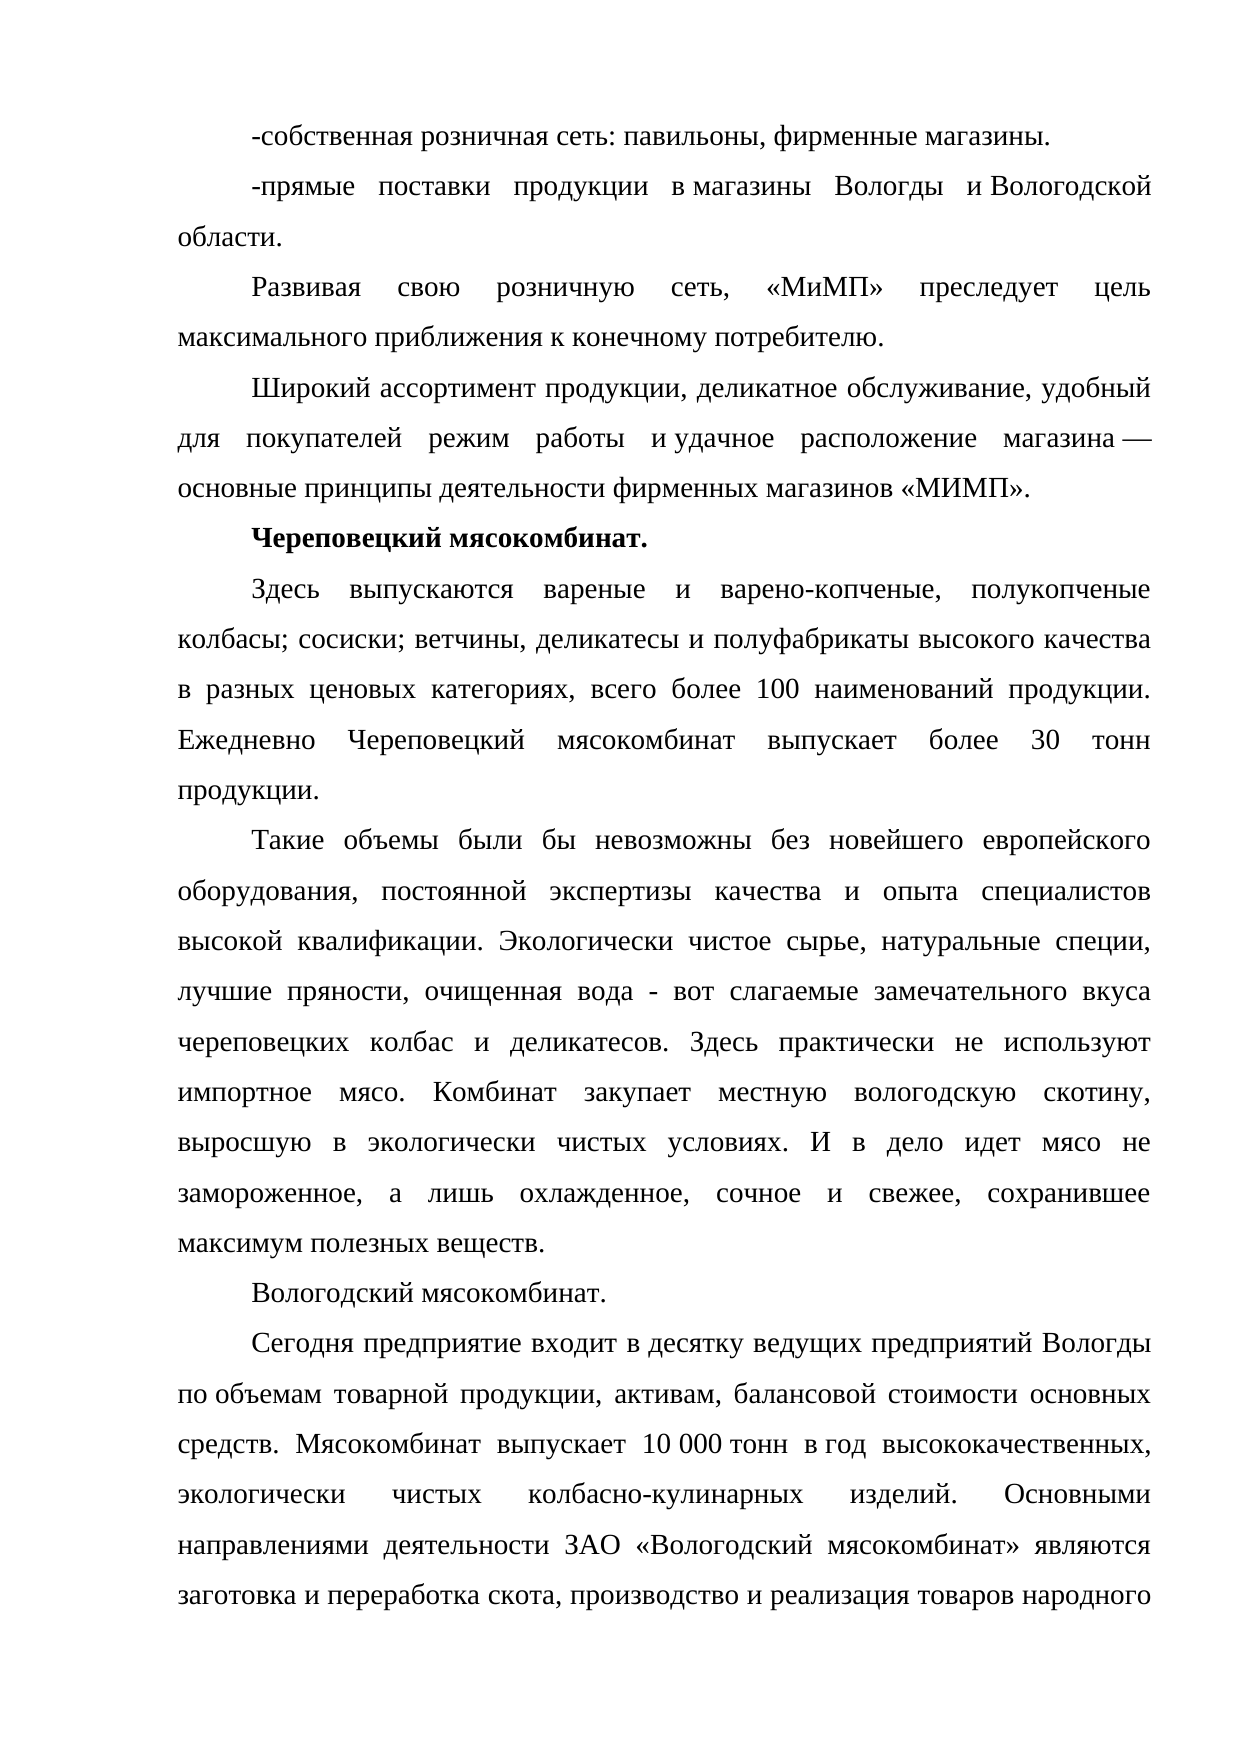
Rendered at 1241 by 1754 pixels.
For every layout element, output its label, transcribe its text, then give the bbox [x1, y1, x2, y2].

text Развивая свою розничную сеть, «МиМП» преследует цель максимального приближения к конечному потребителю. [177, 269, 1152, 353]
text Череповецкий мясокомбинат. [177, 521, 1152, 554]
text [177, 1326, 1152, 1611]
text -собственная розничная сеть: павильоны, фирменные магазины. [177, 118, 1152, 152]
text Широкий ассортимент продукции, деликатное обслуживание, удобный для покупателей режим работы и удачное расположение магазина — основные принципы деятельности фирменных магазинов «МИМП». [177, 370, 1152, 504]
text Такие объемы были бы невозможны без новейшего европейского оборудования, постоянной экспертизы качества и опыта специалистов высокой квалификации. Экологически чистое сырье, натуральные специи, лучшие пряности, очищенная вода - вот слагаемые замечательного вкуса череповецких колбас и деликатесов. Здесь практически не используют импортное мясо. Комбинат закупает местную вологодскую скотину, выросшую в экологически чистых условиях. И в дело идет мясо не замороженное, а лишь охлажденное, сочное и свежее, сохранившее максимум полезных веществ. [177, 822, 1152, 1258]
text Здесь выпускаются вареные и варено-копченые, полукопченые колбасы; сосиски; ветчины, деликатесы и полуфабрикаты высокого качества в разных ценовых категориях, всего более 100 наименований продукции. Ежедневно Череповецкий мясокомбинат выпускает более 30 тонн продукции. [177, 571, 1152, 806]
text -прямые поставки продукции в магазины Вологды и Вологодской области. [177, 168, 1152, 252]
text Вологодский мясокомбинат. [177, 1275, 1152, 1309]
